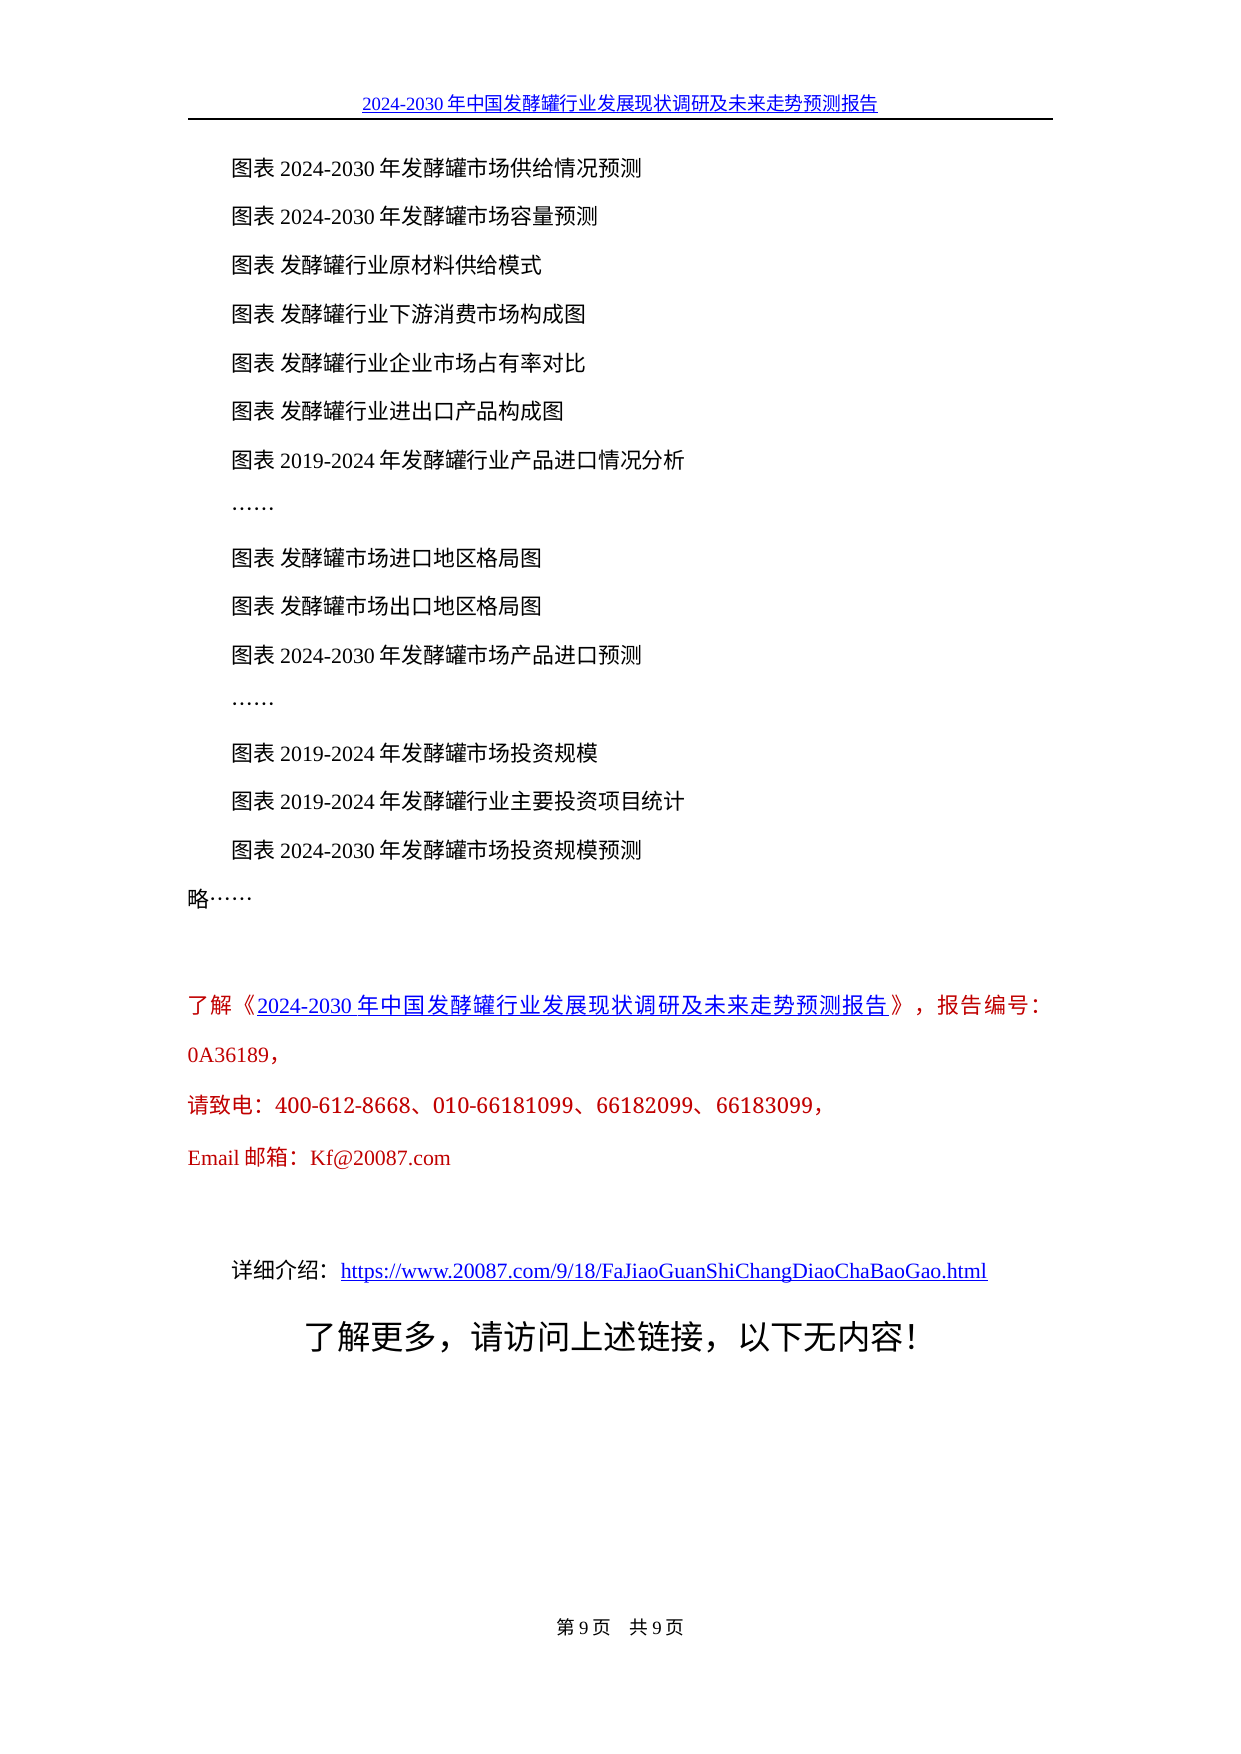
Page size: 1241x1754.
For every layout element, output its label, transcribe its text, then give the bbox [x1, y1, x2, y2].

text 请致电：400-612-8668、010-66181099、66182099、66183099， [187, 1088, 1053, 1121]
text 了解《2024-2030年中国发酵罐行业发展现状调研及未来走势预测报告》，报告编号：0A36189， [187, 988, 1053, 1069]
text Email邮箱：Kf@20087.com [187, 1140, 1053, 1172]
title 了解更多，请访问上述链接，以下无内容！ [187, 1303, 1053, 1368]
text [187, 150, 1053, 914]
text 详细介绍：https://www.20087.com/9/18/FaJiaoGuanShiChangDiaoChaBaoGao.html [187, 1253, 1053, 1285]
